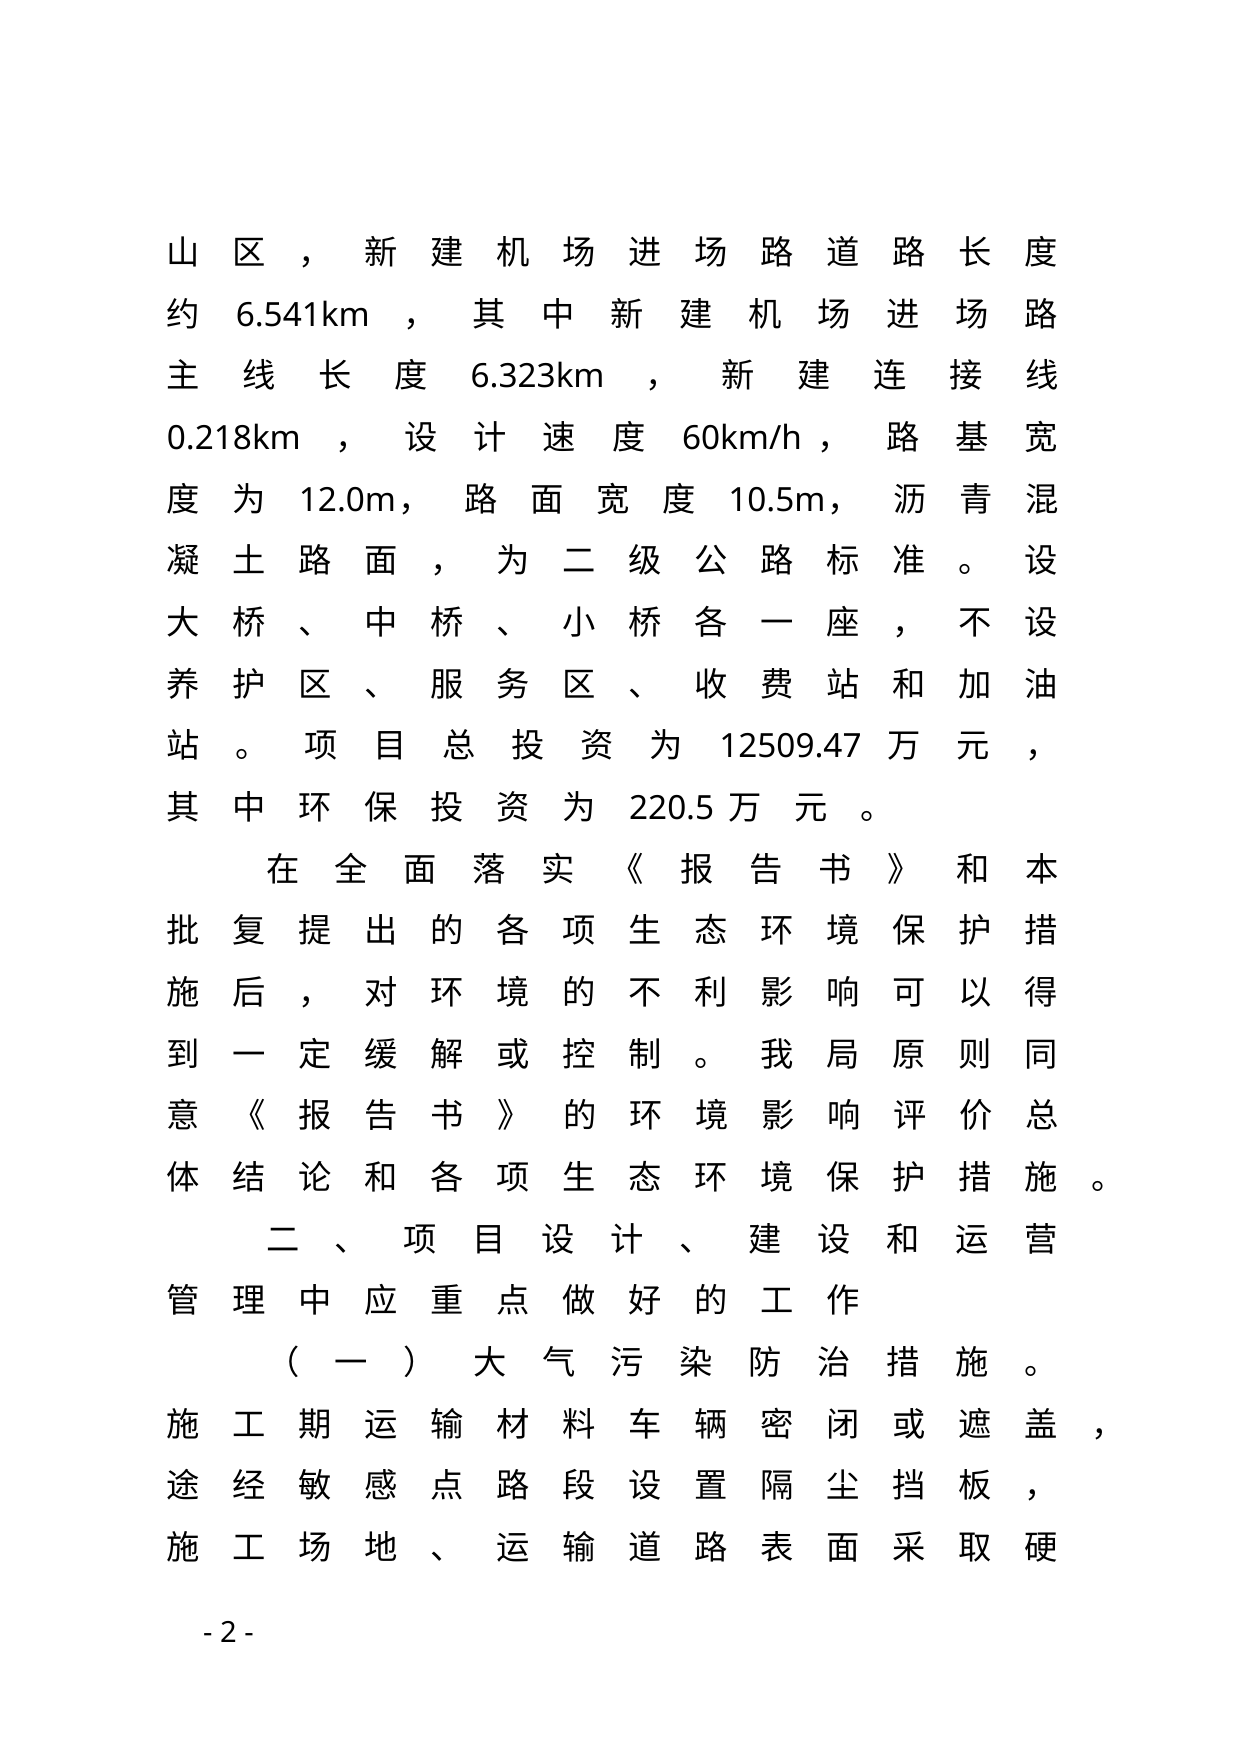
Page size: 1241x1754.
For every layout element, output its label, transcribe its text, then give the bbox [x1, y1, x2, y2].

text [167, 1329, 1091, 1576]
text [167, 219, 1091, 836]
text 二、项目设计、建设和运营管理中应重点做好的工作 [167, 1206, 1091, 1329]
text 在全面落实《报告书》和本批复提出的各项生态环境保护措施后，对环境的不利影响可以得到一定缓解或控制。我局原则同意《报告书》的环境影响评价总体结论和各项生态环境保护措施。 [167, 836, 1091, 1206]
